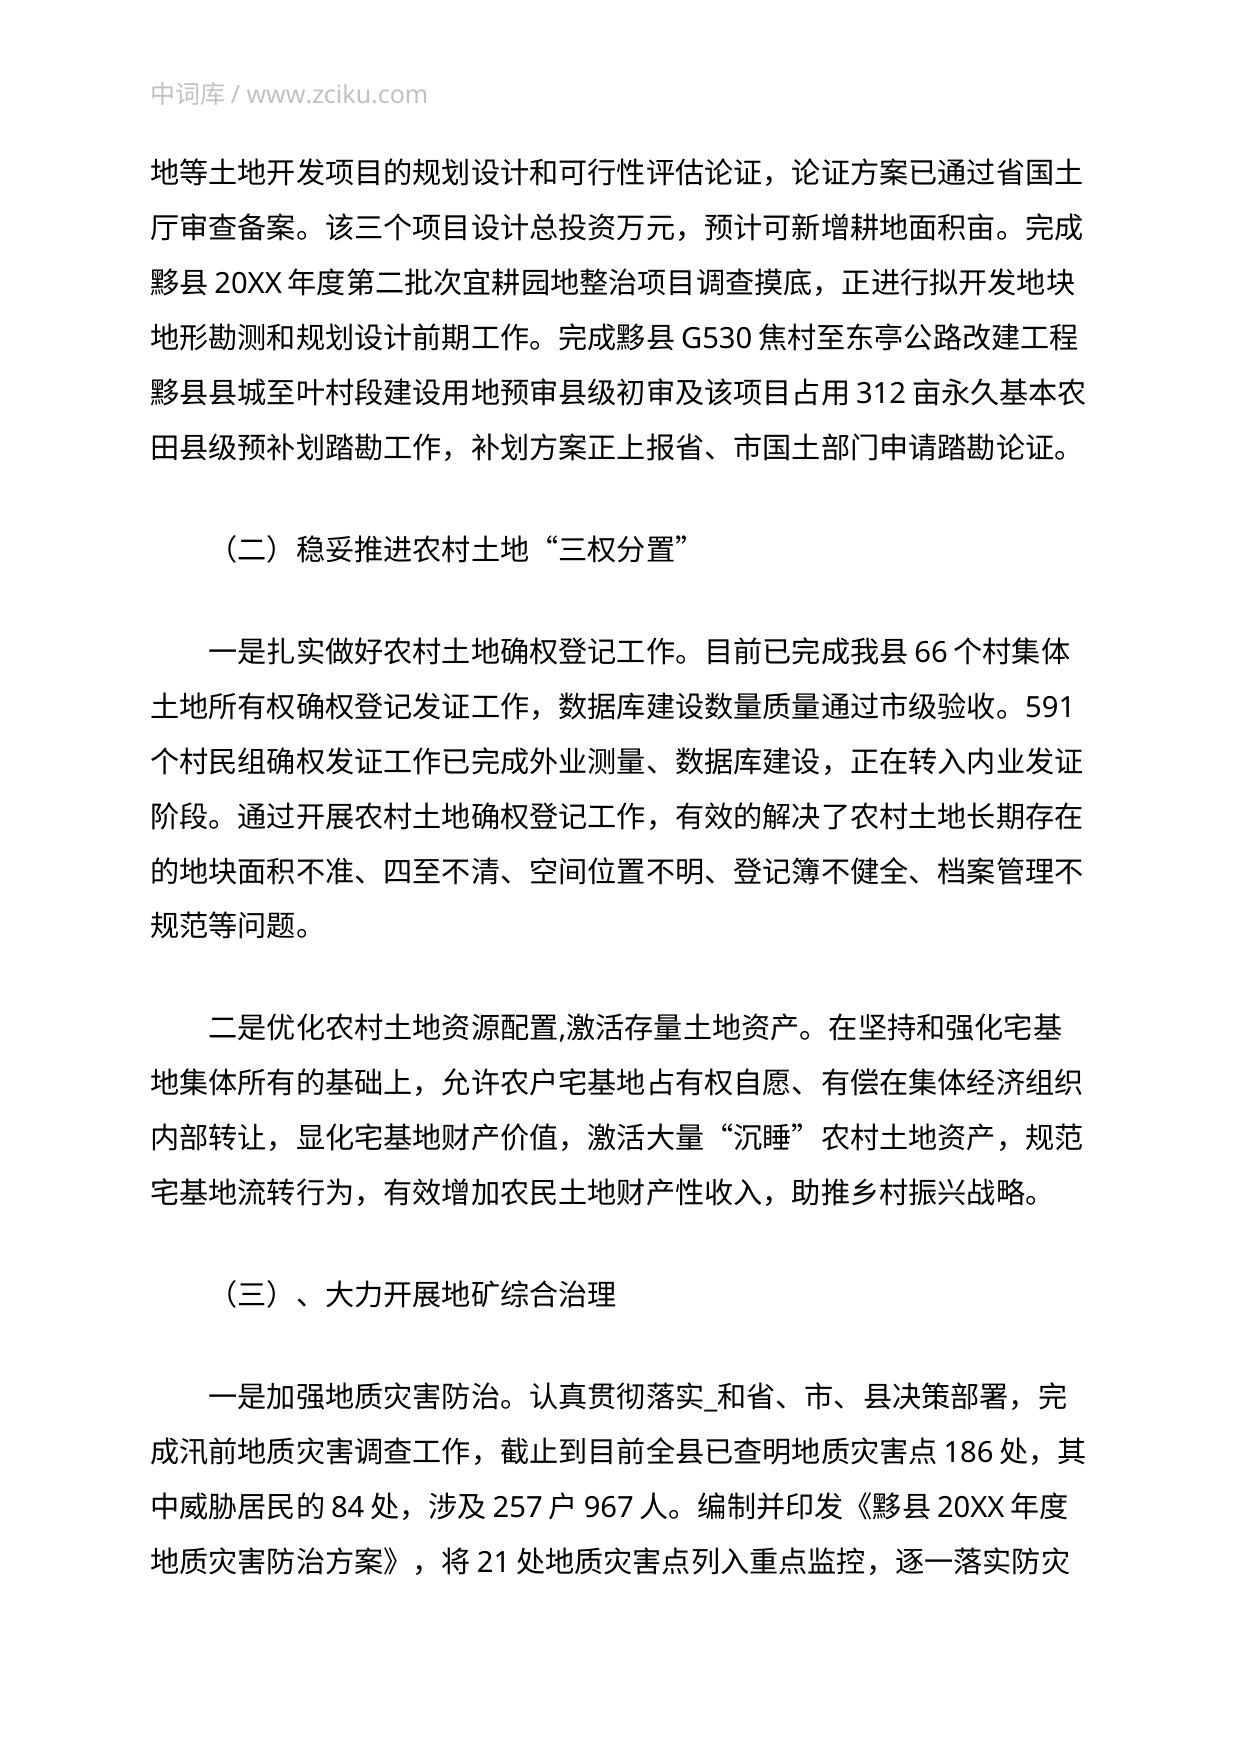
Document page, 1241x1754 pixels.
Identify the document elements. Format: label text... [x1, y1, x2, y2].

text 二是优化农村土地资源配置,激活存量土地资产。在坚持和强化宅基地集体所有的基础上，允许农户宅基地占有权自愿、有偿在集体经济组织内部转让，显化宅基地财产价值，激活大量“沉睡”农村土地资产，规范宅基地流转行为，有效增加农民土地财产性收入，助推乡村振兴战略。 [150, 1005, 1090, 1212]
text （二）稳妥推进农村土地“三权分置” [150, 527, 1090, 569]
text 一是扎实做好农村土地确权登记工作。目前已完成我县66个村集体土地所有权确权登记发证工作，数据库建设数量质量通过市级验收。591个村民组确权发证工作已完成外业测量、数据库建设，正在转入内业发证阶段。通过开展农村土地确权登记工作，有效的解决了农村土地长期存在的地块面积不准、四至不清、空间位置不明、登记簿不健全、档案管理不规范等问题。 [150, 628, 1090, 945]
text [150, 1373, 1090, 1581]
text （三）、大力开展地矿综合治理 [150, 1271, 1090, 1314]
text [150, 150, 1090, 467]
